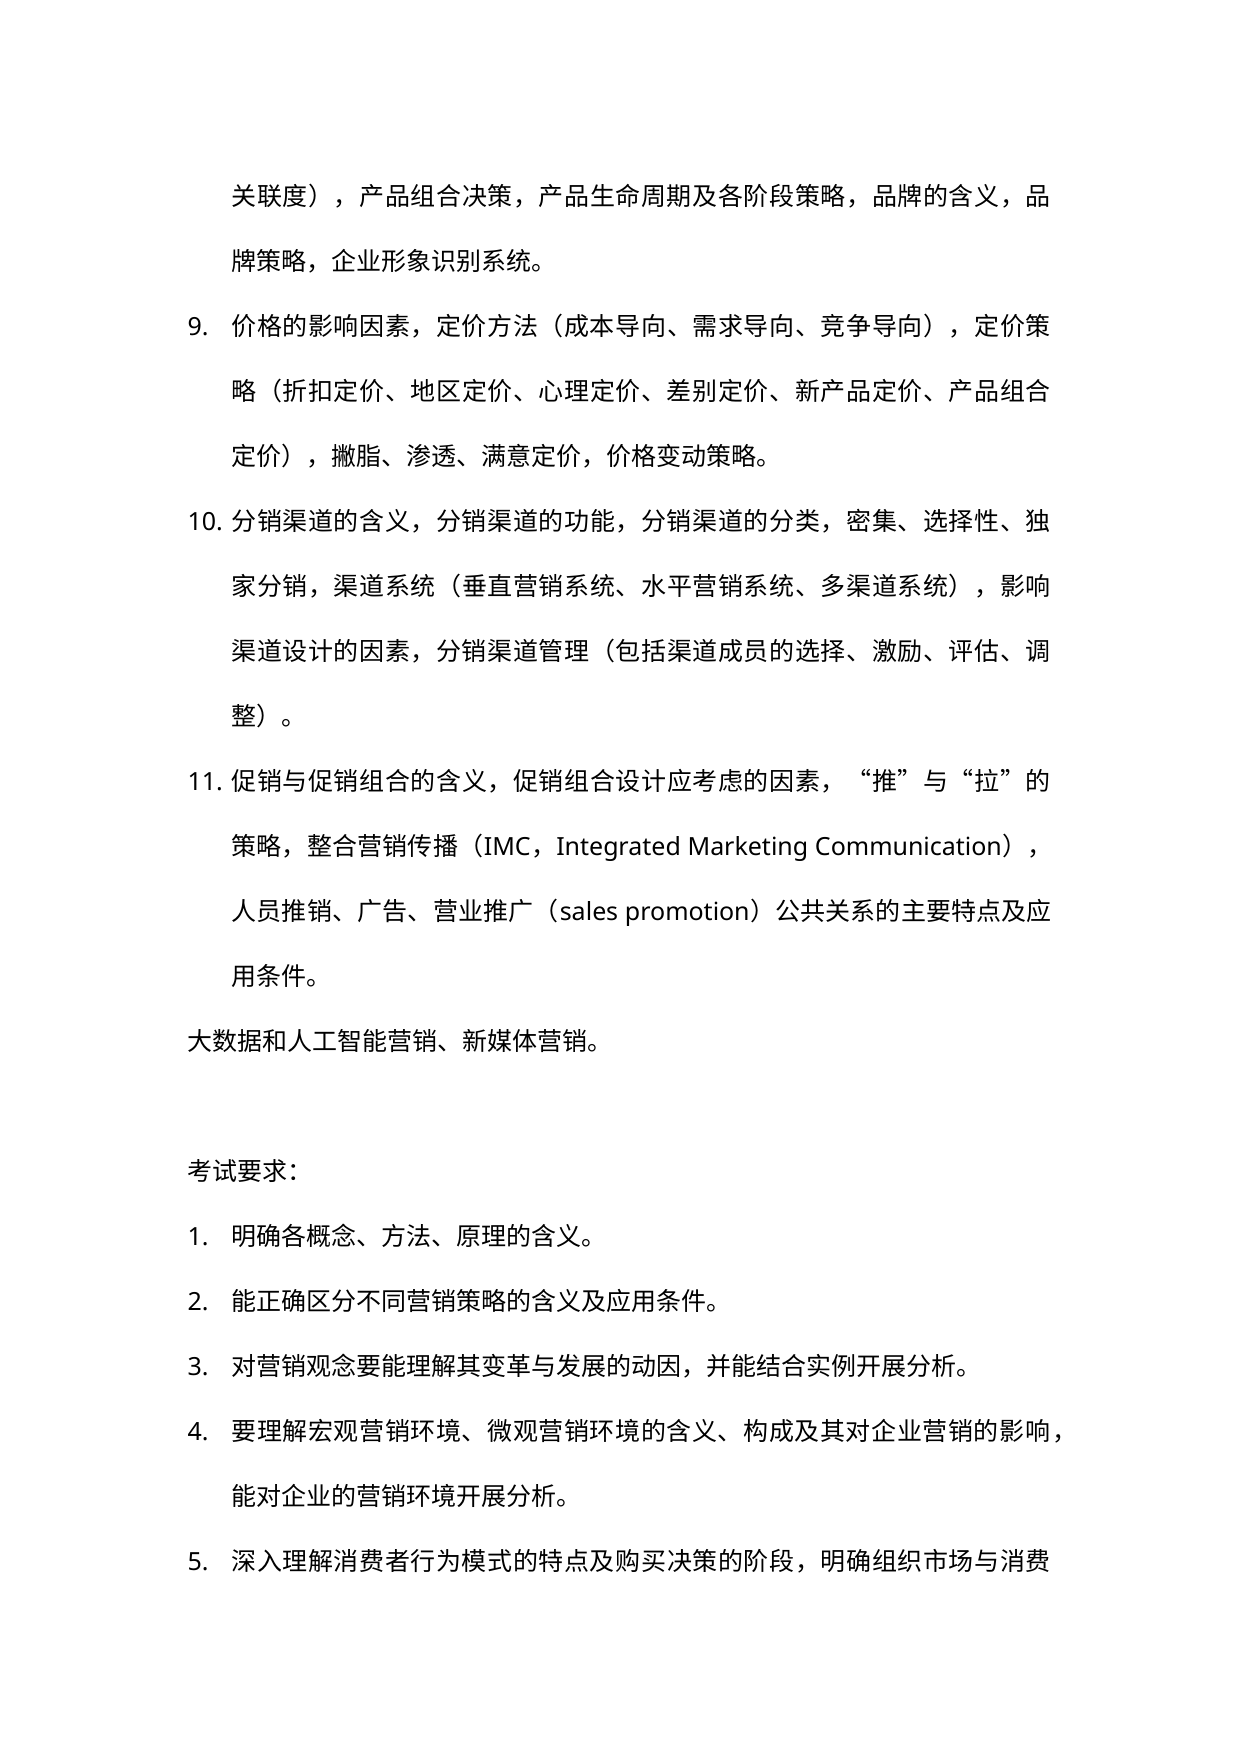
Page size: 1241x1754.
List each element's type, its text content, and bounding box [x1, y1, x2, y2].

list 能正确区分不同营销策略的含义及应用条件。 [187, 1267, 1053, 1332]
list 分销渠道的含义，分销渠道的功能，分销渠道的分类，密集、选择性、独家分销，渠道系统（垂直营销系统、水平营销系统、多渠道系统），影响渠道设计的因素，分销渠道管理（包括渠道成员的选择、激励、评估、调整）。 [187, 487, 1053, 747]
list 促销与促销组合的含义，促销组合设计应考虑的因素，“推”与“拉”的策略，整合营销传播（IMC，Integrated Marketing Communication），人员推销、广告、营业推广（sales promotion）公共关系的主要特点及应用条件。 [187, 747, 1053, 1007]
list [187, 162, 1053, 292]
list 对营销观念要能理解其变革与发展的动因，并能结合实例开展分析。 [187, 1332, 1053, 1397]
list 价格的影响因素，定价方法（成本导向、需求导向、竞争导向），定价策略（折扣定价、地区定价、心理定价、差别定价、新产品定价、产品组合定价），撇脂、渗透、满意定价，价格变动策略。 [187, 292, 1053, 487]
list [187, 1527, 1053, 1592]
list 要理解宏观营销环境、微观营销环境的含义、构成及其对企业营销的影响，能对企业的营销环境开展分析。 [187, 1397, 1053, 1527]
text 大数据和人工智能营销、新媒体营销。 [187, 1007, 1053, 1072]
list 明确各概念、方法、原理的含义。 [187, 1202, 1053, 1267]
text 考试要求： [187, 1137, 1053, 1202]
